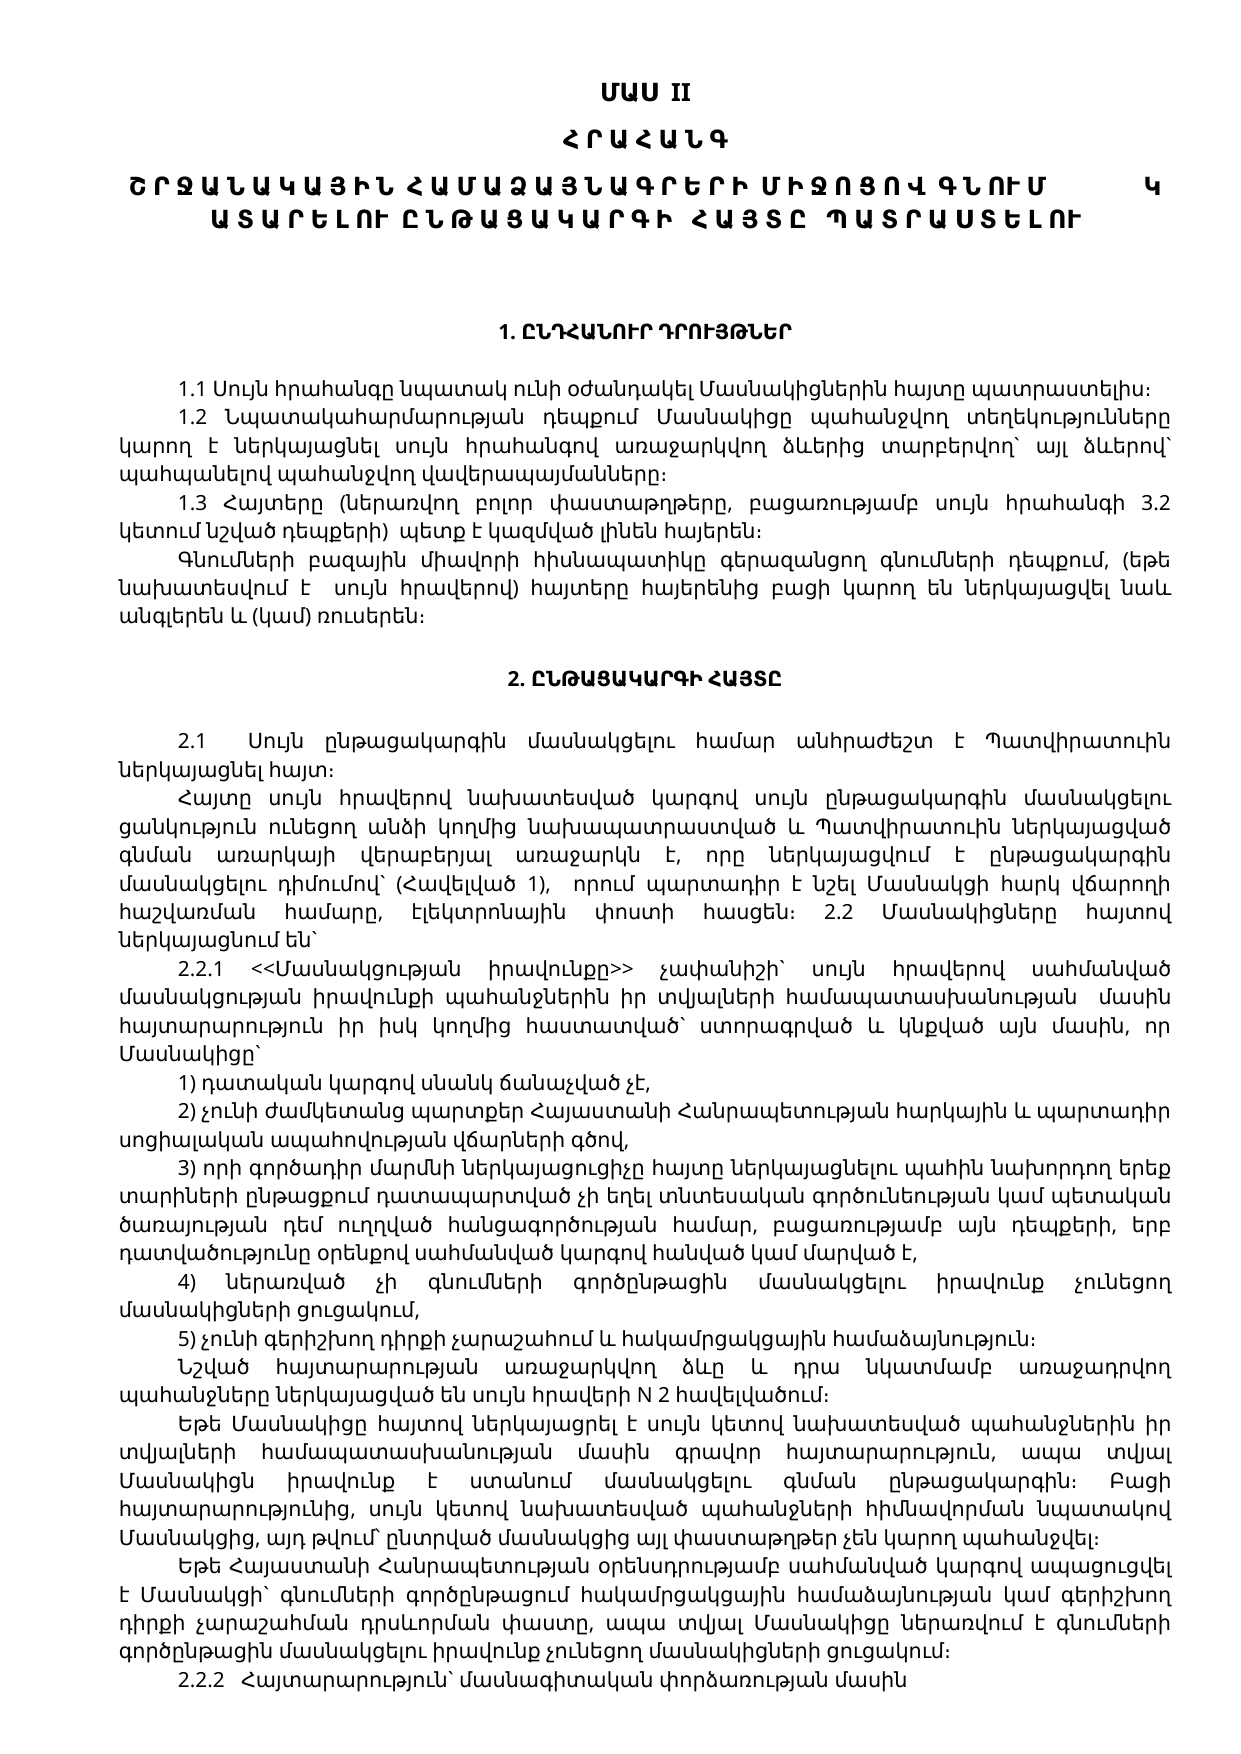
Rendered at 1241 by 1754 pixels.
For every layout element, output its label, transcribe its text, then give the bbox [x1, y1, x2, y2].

text 1.1 Սույն հրահանգը նպատակ ունի օժանդակել Մասնակիցներին հայտը պատրաստելիս։ [118, 374, 1171, 402]
text 1) դատական կարգով սնանկ ճանաչված չէ, [118, 1068, 1171, 1096]
text 2.2.1 <<Մասնակցության իրավունքը>> չափանիշի` սույն հրավերով սահմանված մասնակցության իրավունքի պահանջներին իր տվյալների համապատասխանության մասին հայտարարություն իր իսկ կողմից հաստատված` ստորագրված և կնքված այն մասին, որ Մասնակիցը` [118, 954, 1171, 1068]
text 5) չունի գերիշխող դիրքի չարաշահում և հակամրցակցային համաձայնություն։ [118, 1324, 1171, 1352]
text 2) չունի ժամկետանց պարտքեր Հայաստանի Հանրապետության հարկային և պարտադիր սոցիալական ապահովության վճարների գծով, [118, 1096, 1171, 1153]
text 1.3 Հայտերը (ներառվող բոլոր փաստաթղթերը, բացառությամբ սույն հրահանգի 3.2 կետում նշված դեպքերի) պետք է կազմված լինեն հայերեն։ [118, 488, 1171, 545]
text 1.2 Նպատակահարմարության դեպքում Մասնակիցը պահանջվող տեղեկությունները կարող է ներկայացնել սույն հրահանգով առաջարկվող ձևերից տարբերվող` այլ ձևերով` պահպանելով պահանջվող վավերապայմանները։ [118, 402, 1171, 488]
text 1. ԸՆԴՀԱՆՈՒՐ ԴՐՈՒՅԹՆԵՐ [118, 317, 1171, 345]
text Շ Ր Ջ Ա Ն Ա Կ Ա Յ Ի Ն Հ Ա Մ Ա Ձ Ա Յ Ն Ա Գ Ր Ե Ր Ի Մ Ի Ջ Ո Ց Ո Վ Գ Ն ՈՒ Մ Կ Ա Տ Ա Ր Ե Լ ՈՒ Ը Ն Թ Ա Ց Ա Կ Ա Ր Գ Ի Հ Ա Յ Տ Ը Պ Ա Տ Ր Ա Ս Տ Ե Լ ՈՒ [118, 168, 1172, 236]
text Հ Ր Ա Հ Ա Ն Գ [118, 122, 1172, 156]
text 3) որի գործադիր մարմնի ներկայացուցիչը հայտը ներկայացնելու պահին նախորդող երեք տարիների ընթացքում դատապարտված չի եղել տնտեսական գործունեության կամ պետական ծառայության դեմ ուղղված հանցագործության համար, բացառությամբ այն դեպքերի, երբ դատվածությունը օրենքով սահմանված կարգով հանված կամ մարված է, [118, 1153, 1171, 1267]
text 2.2.2 Հայտարարություն` մասնագիտական փորձառության մասին [118, 1665, 1171, 1693]
text ՄԱՍ II [118, 75, 1172, 109]
text Եթե Հայաստանի Հանրապետության օրենսդրությամբ սահմանված կարգով ապացուցվել է Մասնակցի` գնումների գործընթացում հակամրցակցային համաձայնության կամ գերիշխող դիրքի չարաշահման դրսևորման փաստը, ապա տվյալ Մասնակիցը ներառվում է գնումների գործընթացին մասնակցելու իրավունք չունեցող մասնակիցների ցուցակում։ [118, 1551, 1171, 1665]
text 2.1 Սույն ընթացակարգին մասնակցելու համար անհրաժեշտ է Պատվիրատուին ներկայացնել հայտ։ [118, 727, 1171, 783]
text 2. ԸՆԹԱՑԱԿԱՐԳԻ ՀԱՅՏԸ [118, 664, 1171, 692]
text Նշված հայտարարության առաջարկվող ձևը և դրա նկատմամբ առաջադրվող պահանջները ներկայացված են սույն հրավերի N 2 հավելվածում։ [118, 1352, 1171, 1409]
text 4) ներառված չի գնումների գործընթացին մասնակցելու իրավունք չունեցող մասնակիցների ցուցակում, [118, 1267, 1171, 1324]
text Եթե Մասնակիցը հայտով ներկայացրել է սույն կետով նախատեսված պահանջներին իր տվյալների համապատասխանության մասին գրավոր հայտարարություն, ապա տվյալ Մասնակիցն իրավունք է ստանում մասնակցելու գնման ընթացակարգին։ Բացի հայտարարությունից, սույն կետով նախատեսված պահանջների հիմնավորման նպատակով Մասնակցից, այդ թվում՝ ընտրված մասնակցից այլ փաստաթղթեր չեն կարող պահանջվել։ [118, 1409, 1171, 1551]
text Հայտը սույն հրավերով նախատեսված կարգով սույն ընթացակարգին մասնակցելու ցանկություն ունեցող անձի կողմից նախապատրաստված և Պատվիրատուին ներկայացված գնման առարկայի վերաբերյալ առաջարկն է, որը ներկայացվում է ընթացակարգին մասնակցելու դիմումով` (Հավելված 1), որում պարտադիր է նշել Մասնակցի հարկ վճարողի հաշվառման համարը, էլեկտրոնային փոստի հասցեն։ 2.2 Մասնակիցները հայտով ներկայացնում են` [118, 783, 1171, 954]
text Գնումների բազային միավորի հիսնապատիկը գերազանցող գնումների դեպքում, (եթե նախատեսվում է սույն հրավերով) հայտերը հայերենից բացի կարող են ներկայացվել նաև անգլերեն և (կամ) ռուսերեն։ [118, 545, 1171, 630]
